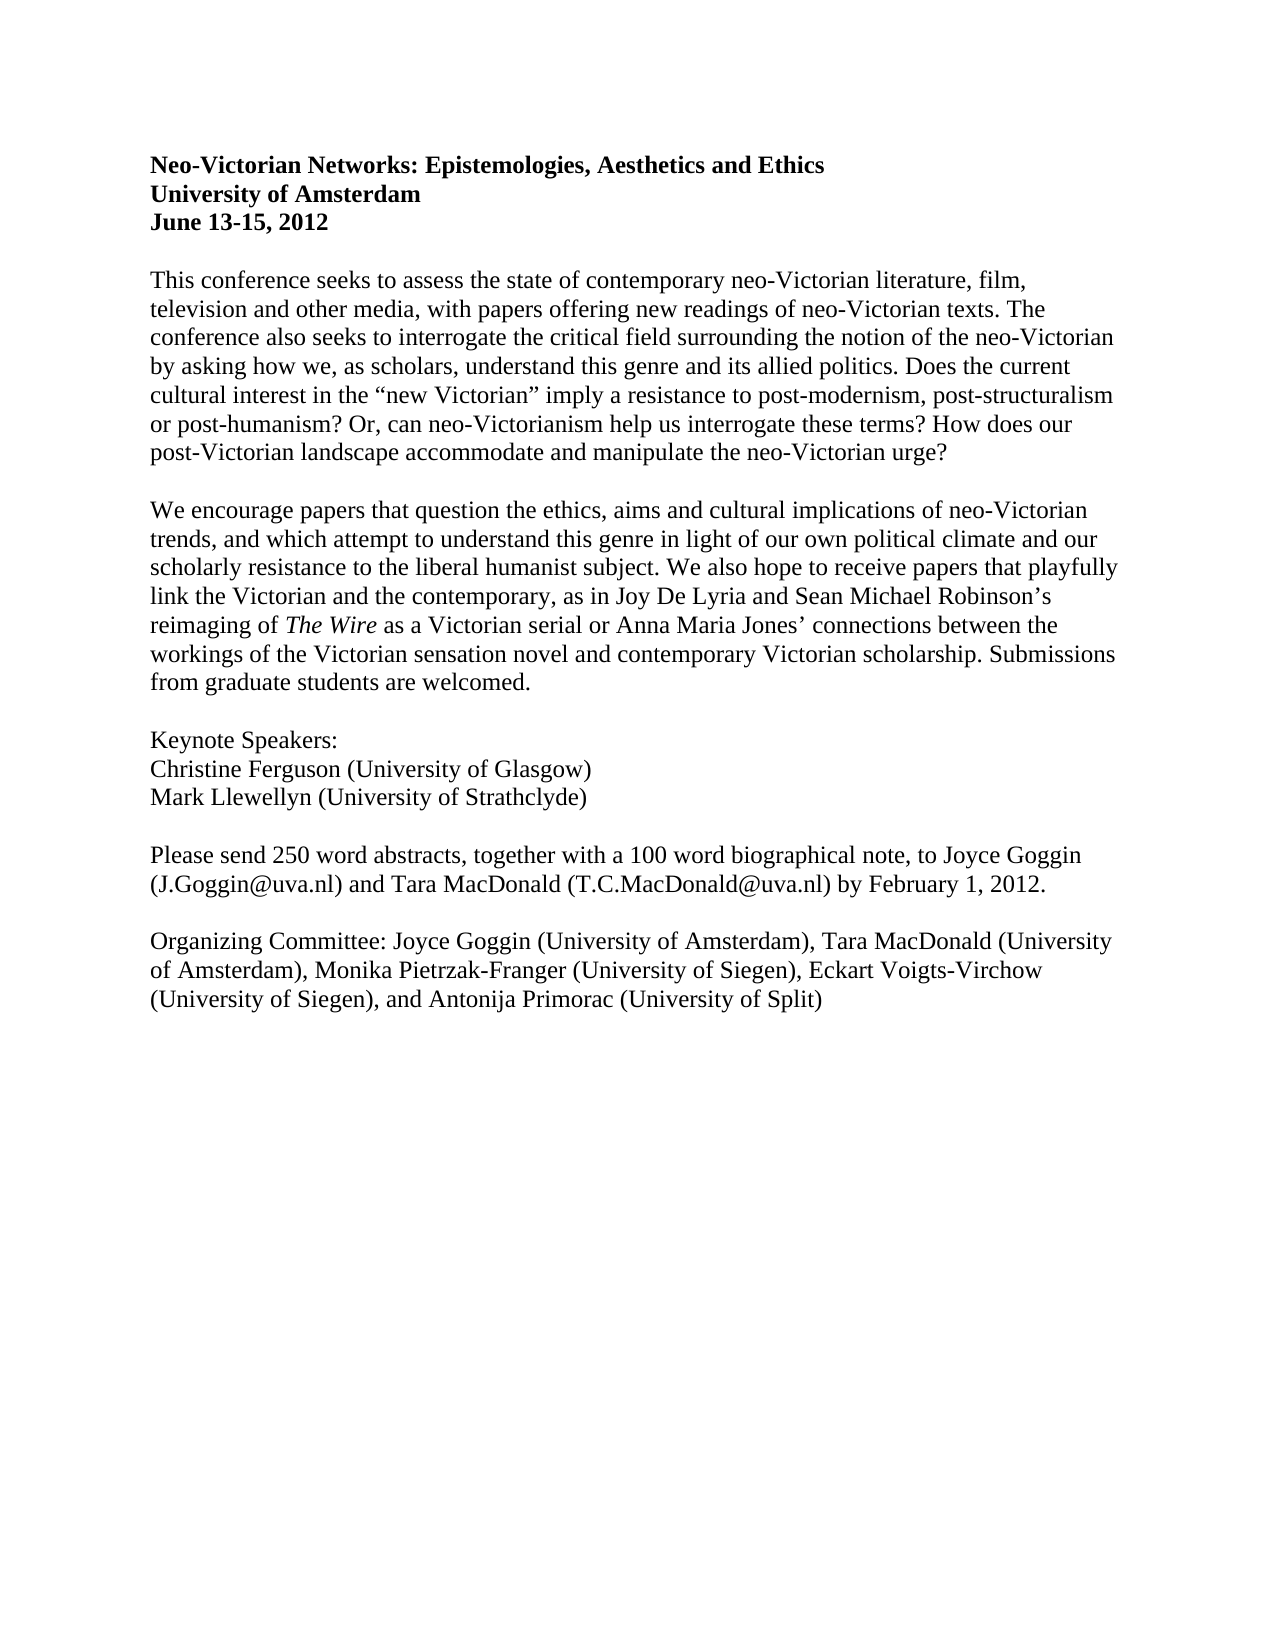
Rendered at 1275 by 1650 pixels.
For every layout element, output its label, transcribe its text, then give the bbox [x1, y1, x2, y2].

text Please send 250 word abstracts, together with a 100 word biographical note, to Joyce Goggin (J.Goggin@uva.nl) and Tara MacDonald (T.C.MacDonald@uva.nl) by February 1, 2012. [150, 840, 1125, 897]
text Keynote Speakers: [150, 725, 1125, 754]
text University of Amsterdam [150, 179, 1125, 207]
text We encourage papers that question the ethics, aims and cultural implications of neo-Victorian trends, and which attempt to understand this genre in light of our own political climate and our scholarly resistance to the liberal humanist subject. We also hope to receive papers that playfully link the Victorian and the contemporary, as in Joy De Lyria and Sean Michael Robinson’s reimaging of The Wire as a Victorian serial or Anna Maria Jones’ connections between the workings of the Victorian sensation novel and contemporary Victorian scholarship. Submissions from graduate students are welcomed. [150, 495, 1125, 696]
text This conference seeks to assess the state of contemporary neo-Victorian literature, film, television and other media, with papers offering new readings of neo-Victorian texts. The conference also seeks to interrogate the critical field surrounding the notion of the neo-Victorian by asking how we, as scholars, understand this genre and its allied politics. Does the current cultural interest in the “new Victorian” imply a resistance to post-modernism, post-structuralism or post-humanism? Or, can neo-Victorianism help us interrogate these terms? How does our post-Victorian landscape accommodate and manipulate the neo-Victorian urge? [150, 236, 1125, 466]
text Neo-Victorian Networks: Epistemologies, Aesthetics and Ethics [150, 150, 1125, 179]
text Christine Ferguson (University of Glasgow) [150, 754, 1125, 782]
text Organizing Committee: Joyce Goggin (University of Amsterdam), Tara MacDonald (University of Amsterdam), Monika Pietrzak-Franger (University of Siegen), Eckart Voigts-Virchow (University of Siegen), and Antonija Primorac (University of Split) [150, 926, 1125, 1012]
text June 13-15, 2012 [150, 207, 1125, 236]
text Mark Llewellyn (University of Strathclyde) [150, 782, 1125, 811]
